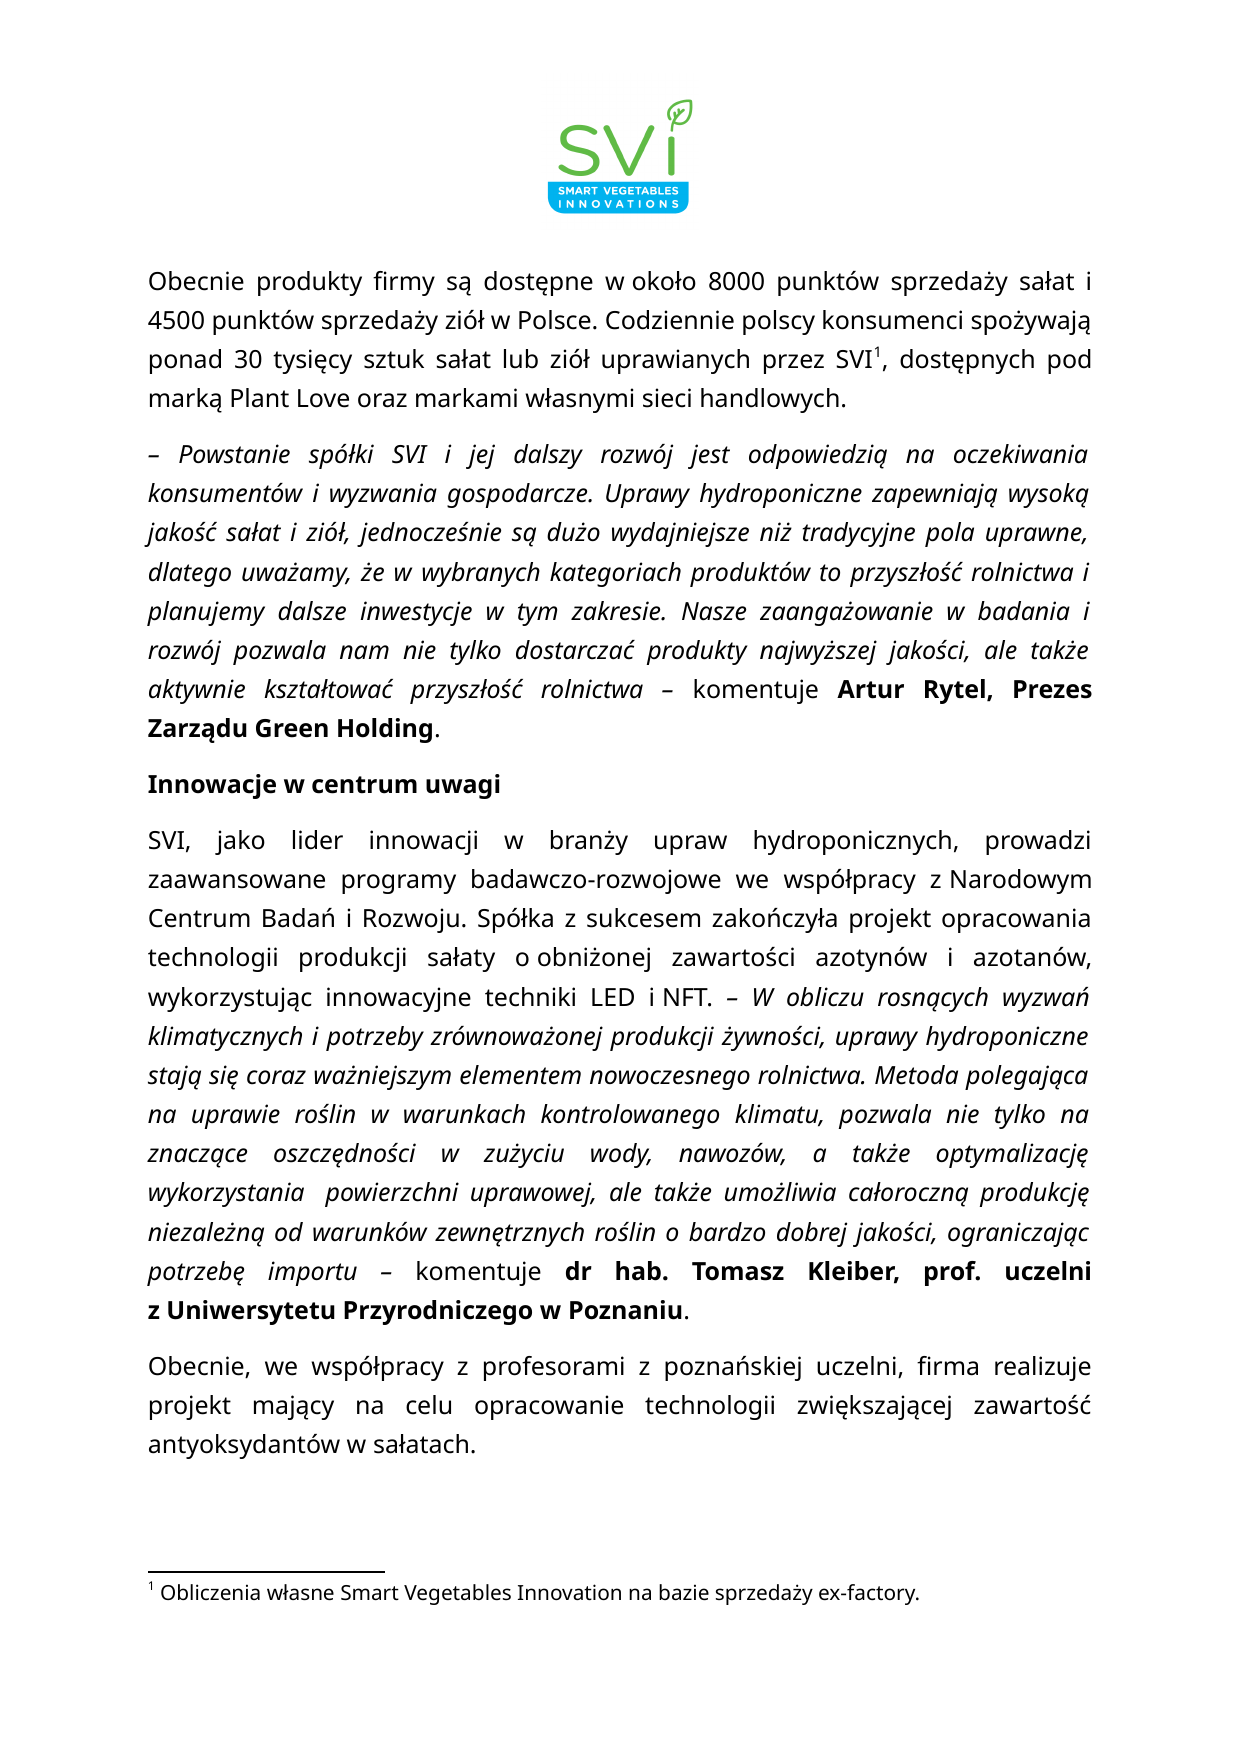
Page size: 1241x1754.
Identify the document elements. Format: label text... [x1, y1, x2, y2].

text Innowacje w centrum uwagi [148, 767, 1093, 801]
text Obecnie produkty firmy są dostępne w około 8000 punktów sprzedaży sałat i 4500 punktów sprzedaży ziół w Polsce. Codziennie polscy konsumenci spożywają ponad 30 tysięcy sztuk sałat lub ziół uprawianych przez SVI, dostępnych pod marką Plant Love oraz markami własnymi sieci handlowych. [148, 263, 1093, 415]
text – Powstanie spółki SVI i jej dalszy rozwój jest odpowiedzią na oczekiwania konsumentów i wyzwania gospodarcze. Uprawy hydroponiczne zapewniają wysoką jakość sałat i ziół, jednocześnie są dużo wydajniejsze niż tradycyjne pola uprawne, dlatego uważamy, że w wybranych kategoriach produktów to przyszłość rolnictwa i planujemy dalsze inwestycje w tym zakresie. Nasze zaangażowanie w badania i rozwój pozwala nam nie tylko dostarczać produkty najwyższej jakości, ale także aktywnie kształtować przyszłość rolnictwa – komentuje Artur Rytel, Prezes Zarządu Green Holding. [148, 437, 1093, 745]
text SVI, jako lider innowacji w branży upraw hydroponicznych, prowadzi zaawansowane programy badawczo-rozwojowe we współpracy z Narodowym Centrum Badań i Rozwoju. Spółka z sukcesem zakończyła projekt opracowania technologii produkcji sałaty o obniżonej zawartości azotynów i azotanów, wykorzystując innowacyjne techniki LED i NFT. – W obliczu rosnących wyzwań klimatycznych i potrzeby zrównoważonej produkcji żywności, uprawy hydroponiczne stają się coraz ważniejszym elementem nowoczesnego rolnictwa. Metoda polegająca na uprawie roślin w warunkach kontrolowanego klimatu, pozwala nie tylko na znaczące oszczędności w zużyciu wody, nawozów, a także optymalizację wykorzystania powierzchni uprawowej, ale także umożliwia całoroczną produkcję niezależną od warunków zewnętrznych roślin o bardzo dobrej jakości, ograniczając potrzebę importu – komentuje dr hab. Tomasz Kleiber, prof. uczelni z Uniwersytetu Przyrodniczego w Poznaniu. [148, 823, 1093, 1327]
text Obecnie, we współpracy z profesorami z poznańskiej uczelni, firma realizuje projekt mający na celu opracowanie technologii zwiększającej zawartość antyoksydantów w sałatach. [148, 1348, 1093, 1461]
picture [540, 73, 700, 230]
